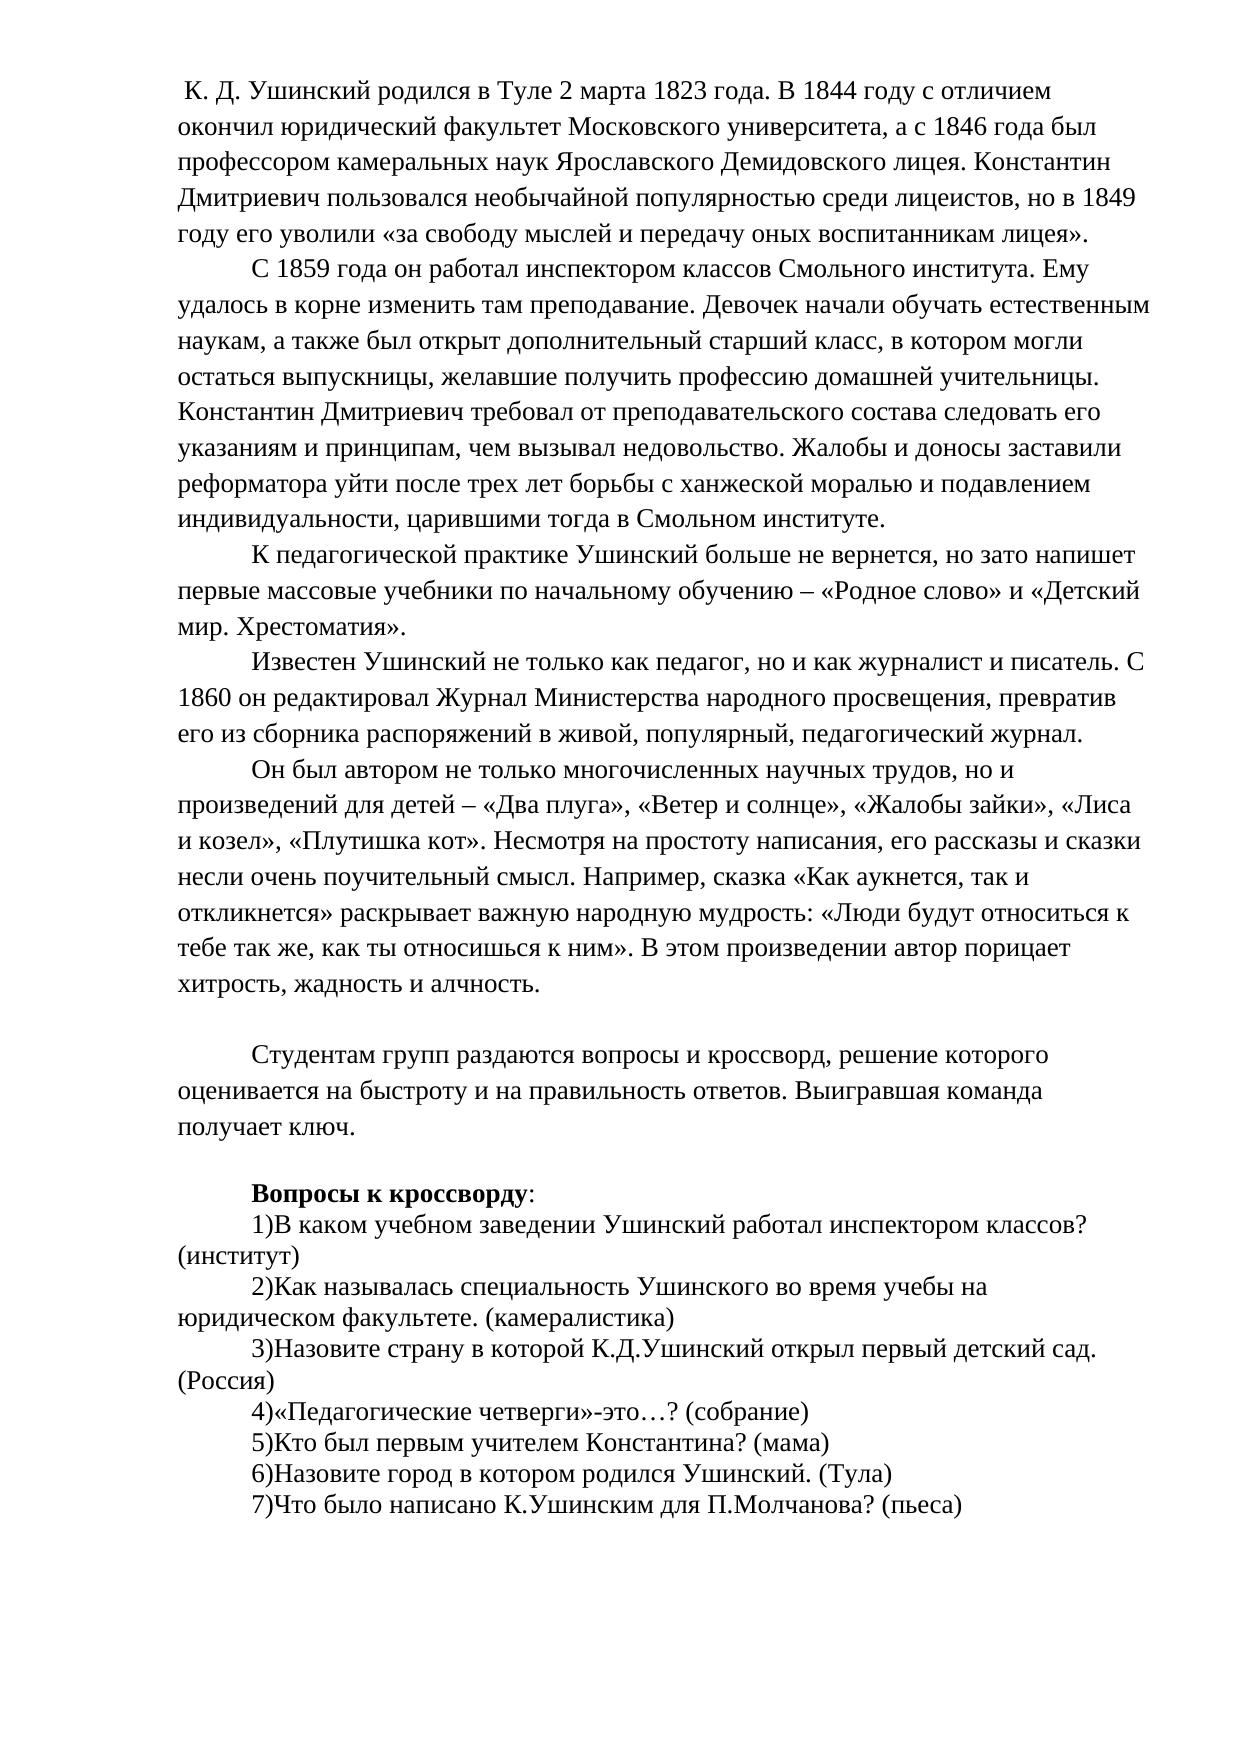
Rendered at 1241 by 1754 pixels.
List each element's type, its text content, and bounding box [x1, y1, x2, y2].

text Известен Ушинский не только как педагог, но и как журналист и писатель. С 1860 он редактировал Журнал Министерства народного просвещения, превратив его из сборника распоряжений в живой, популярный, педагогический журнал. [177, 646, 1152, 748]
text К педагогической практике Ушинский больше не вернется, но зато напишет первые массовые учебники по начальному обучению – «Родное слово» и «Детский мир. Хрестоматия». [177, 538, 1152, 641]
text 3)Назовите страну в которой К.Д.Ушинский открыл первый детский сад. (Россия) [177, 1333, 1152, 1395]
text Он был автором не только многочисленных научных трудов, но и произведений для детей – «Два плуга», «Ветер и солнце», «Жалобы зайки», «Лиса и козел», «Плутишка кот». Несмотря на простоту написания, его рассказы и сказки несли очень поучительный смысл. Например, сказка «Как аукнется, так и откликнется» раскрывает важную народную мудрость: «Люди будут относиться к тебе так же, как ты относишься к ним». В этом произведении автор порицает хитрость, жадность и алчность. [177, 753, 1152, 998]
text Студентам групп раздаются вопросы и кроссворд, решение которого оценивается на быстроту и на правильность ответов. Выигравшая команда получает ключ. [177, 1038, 1152, 1141]
text 6)Назовите город в котором родился Ушинский. (Тула) [177, 1457, 1152, 1488]
text К. Д. Ушинский родился в Туле 2 марта 1823 года. В 1844 году с отличием окончил юридический факультет Московского университета, а с 1846 года был профессором камеральных наук Ярославского Демидовского лицея. Константин Дмитриевич пользовался необычайной популярностью среди лицеистов, но в 1849 году его уволили «за свободу мыслей и передачу оных воспитанникам лицея». [177, 74, 1152, 248]
text Вопросы к кроссворду: [177, 1177, 1152, 1208]
text 4)«Педагогические четверги»-это…? (собрание) [177, 1395, 1152, 1426]
text 5)Кто был первым учителем Константина? (мама) [177, 1426, 1152, 1457]
text 2)Как называлась специальность Ушинского во время учебы на юридическом факультете. (камералистика) [177, 1270, 1152, 1333]
text 1)В каком учебном заведении Ушинский работал инспектором классов? (институт) [177, 1208, 1152, 1270]
text 7)Что было написано К.Ушинским для П.Молчанова? (пьеса) [177, 1488, 1152, 1519]
text С 1859 года он работал инспектором классов Смольного института. Ему удалось в корне изменить там преподавание. Девочек начали обучать естественным наукам, а также был открыт дополнительный старший класс, в котором могли остаться выпускницы, желавшие получить профессию домашней учительницы. Константин Дмитриевич требовал от преподавательского состава следовать его указаниям и принципам, чем вызывал недовольство. Жалобы и доносы заставили реформатора уйти после трех лет борьбы с ханжеской моралью и подавлением индивидуальности, царившими тогда в Смольном институте. [177, 252, 1152, 534]
